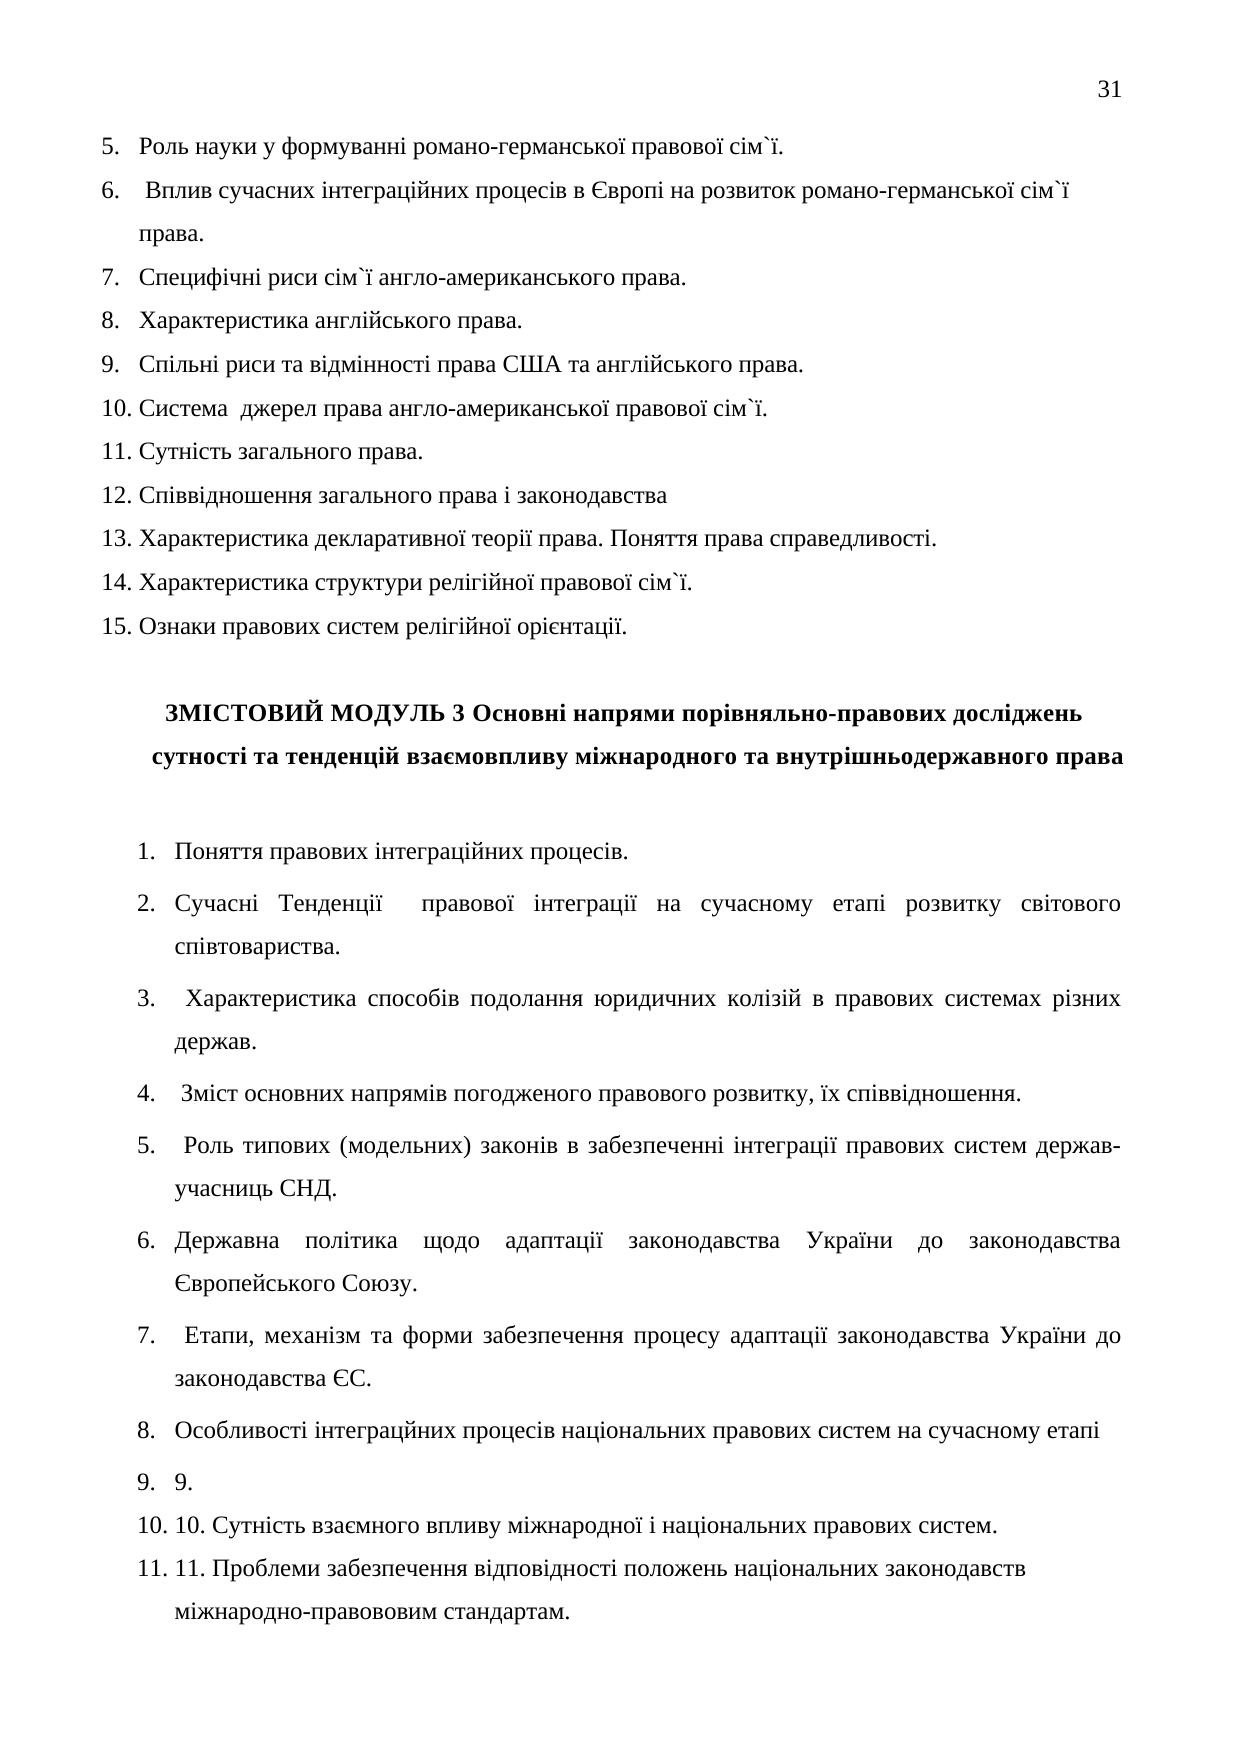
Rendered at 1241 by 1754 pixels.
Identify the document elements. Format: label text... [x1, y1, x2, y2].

list Система джерел права англо-американської правової сім`ї. [101, 393, 1122, 421]
list Характеристика англійського права. [101, 305, 1122, 334]
text ЗМІСТОВИЙ МОДУЛЬ 3 Основні напрями порівняльно-правових досліджень сутності та тенденцій взаємовпливу міжнародного та внутрішньодержавного права [118, 698, 1131, 770]
list Ознаки правових систем релігійної орієнтації. [101, 611, 1122, 639]
list Спільні риси та відмінності права США та англійського права. [101, 349, 1122, 378]
list Характеристика структури релігійної правової сім`ї. [101, 567, 1122, 596]
list Вплив сучасних інтеграційних процесів в Європі на розвиток романо-германської сім`ї права. [101, 175, 1122, 247]
list Сутність загального права. [101, 436, 1122, 465]
list Характеристика декларативної теорії права. Поняття права справедливості. [101, 523, 1122, 552]
list Етапи, механізм та форми забезпечення процесу адаптації законодавства України до законодавства ЄС. [137, 1320, 1122, 1392]
list 10. Сутність взаємного впливу міжнародної і національних правових систем. [137, 1510, 1122, 1539]
list 9.. народне комерційне праівособливості інтеграцйних процесів національних правових систем на сучасному етапіміжнародного та внутрішньодержавного праваХарактеристика теорій співвідношення міжнародного і внутрішньодержавного права. [137, 1467, 1122, 1496]
list Специфічні риси сім`ї англо-американського права. [101, 262, 1122, 290]
list 11. Проблеми забезпечення відповідності положень національних законодавств міжнародно-правововим стандартам. [137, 1553, 1122, 1625]
list Роль типових (модельних) законів в забезпеченні інтеграції правових систем держав-учасниць СНД. [137, 1130, 1122, 1202]
list Поняття правових інтеграційних процесів. [137, 836, 1122, 865]
list Співвідношення загального права і законодавства [101, 480, 1122, 509]
list Характеристика способів подолання юридичних колізій в правових системах різних держав. [137, 983, 1122, 1055]
list Державна політика щодо адаптації законодавства України до законодавства Європейського Союзу. [137, 1225, 1122, 1297]
list Зміст основних напрямів погодженого правового розвитку, їх співвідношення. [137, 1078, 1122, 1107]
list Особливості інтеграцйних процесів національних правових систем на сучасному етапі [137, 1415, 1122, 1444]
list Роль науки у формуванні романо-германської правової сім`ї. [101, 131, 1122, 160]
list Сучасні Тенденції правової інтеграції на сучасному етапі розвитку світового співтовариства. [137, 888, 1122, 960]
